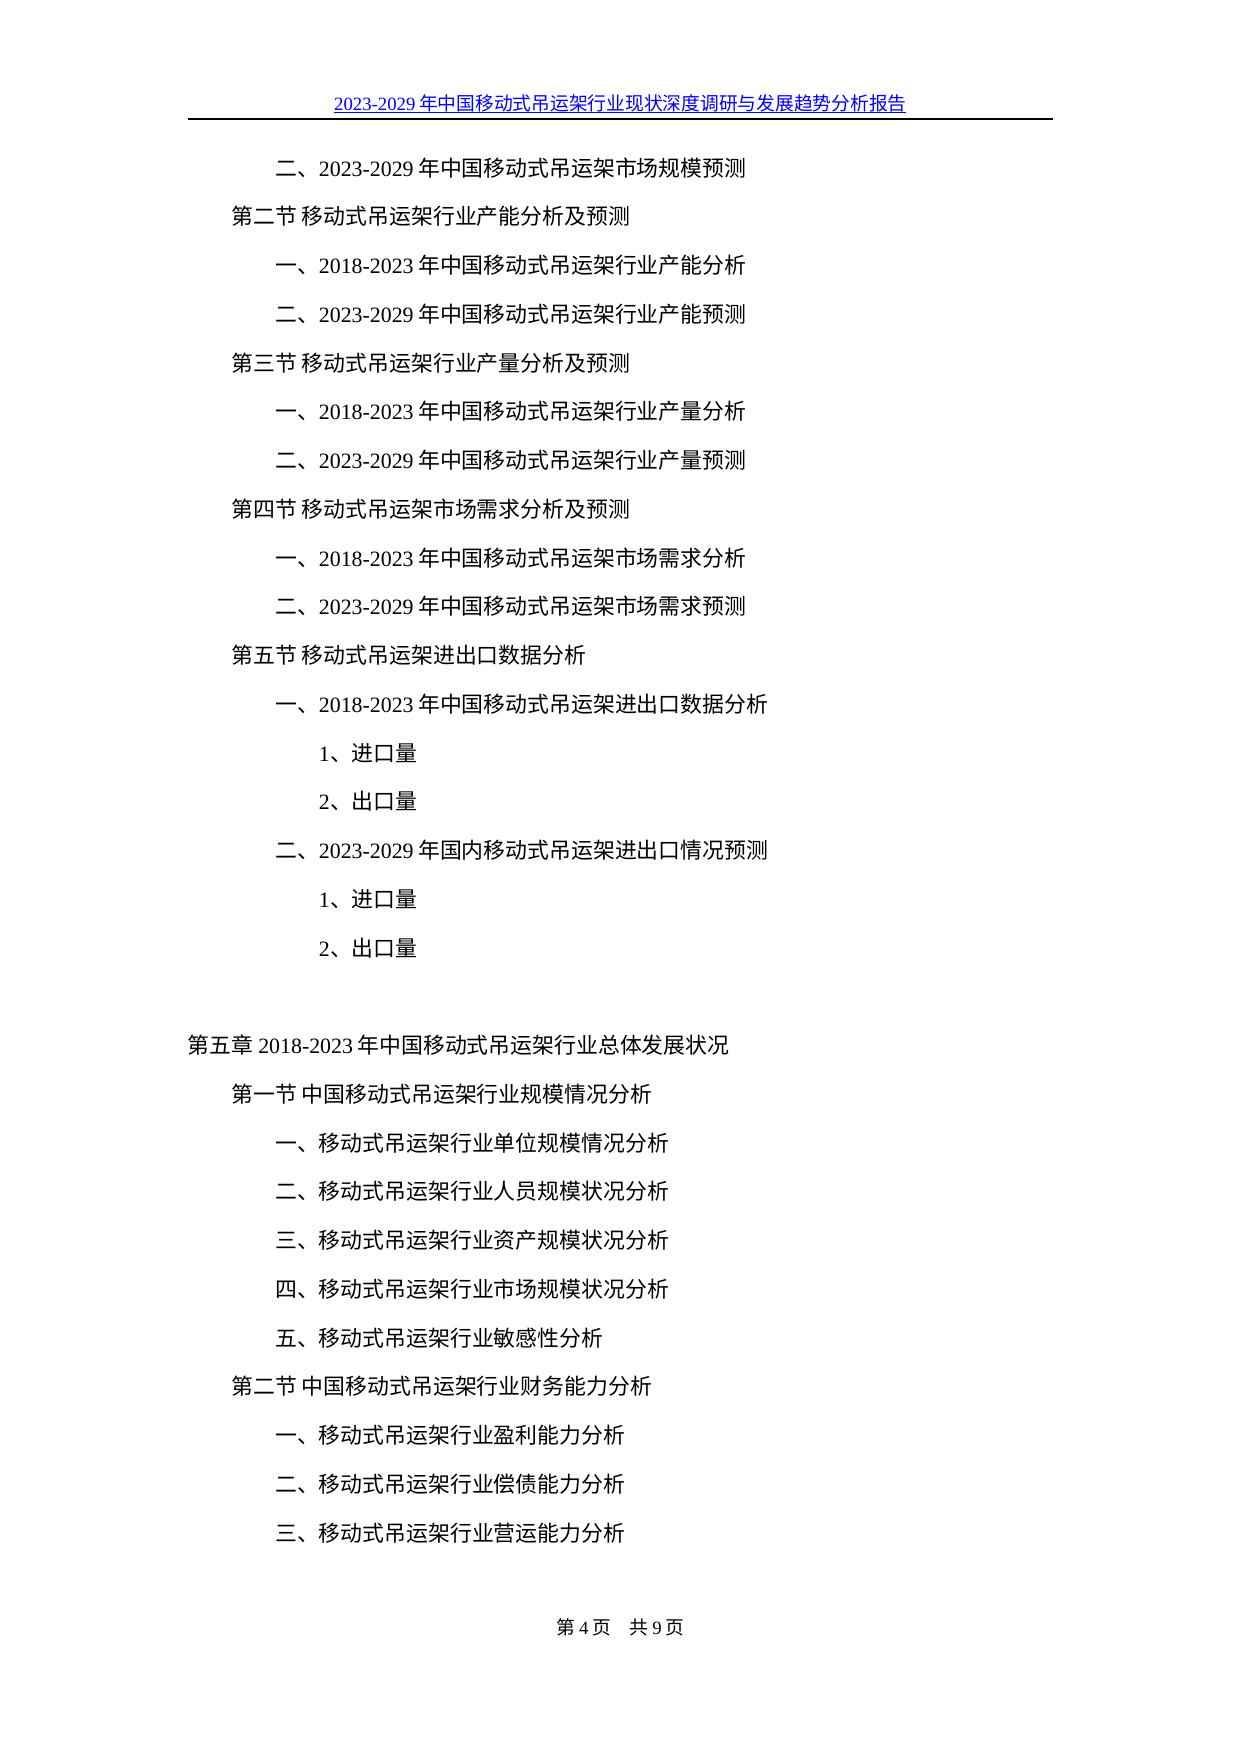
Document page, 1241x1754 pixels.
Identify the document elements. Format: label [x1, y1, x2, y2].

text [187, 150, 1053, 1548]
